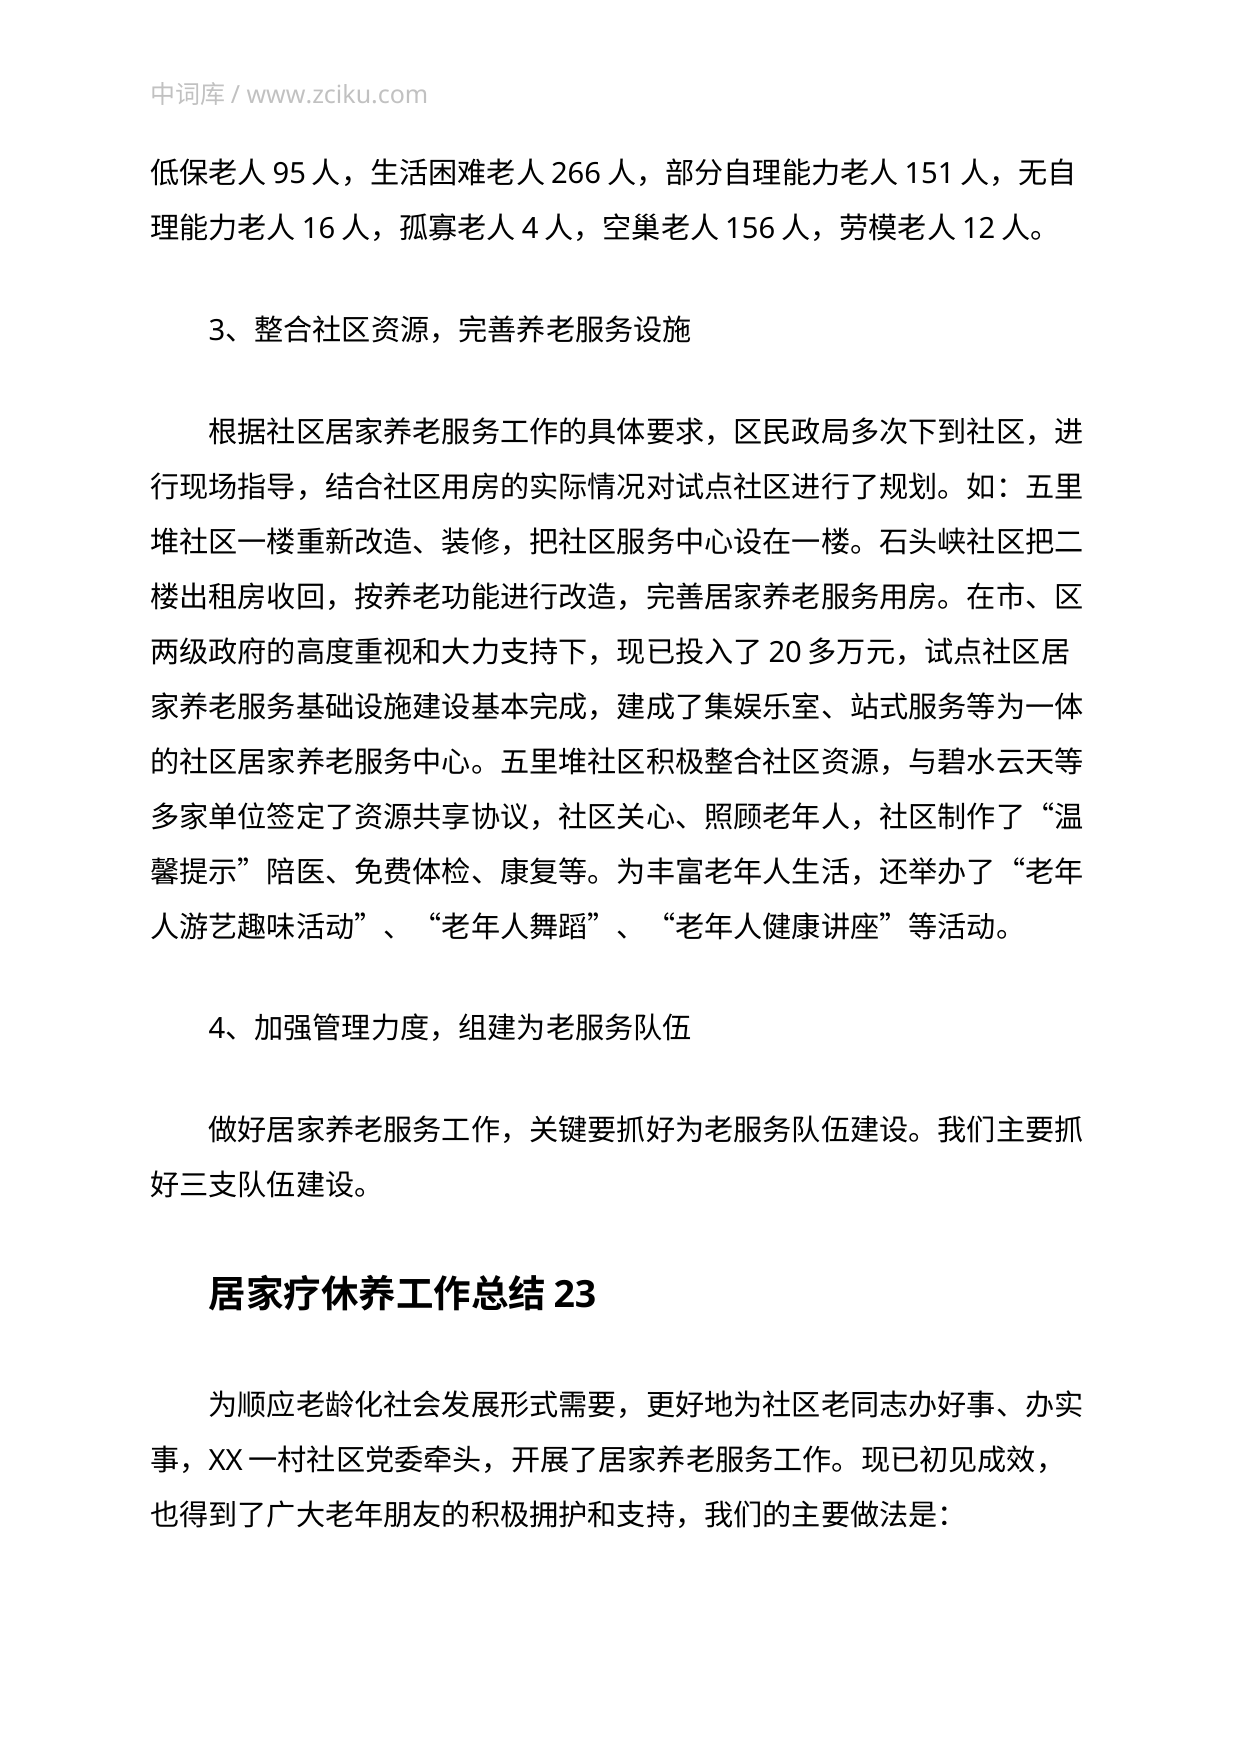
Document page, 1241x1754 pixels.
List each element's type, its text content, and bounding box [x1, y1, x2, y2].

text 为顺应老龄化社会发展形式需要，更好地为社区老同志办好事、办实事，XX一村社区党委牵头，开展了居家养老服务工作。现已初见成效，也得到了广大老年朋友的积极拥护和支持，我们的主要做法是： [150, 1381, 1090, 1533]
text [150, 150, 1090, 247]
text 做好居家养老服务工作，关键要抓好为老服务队伍建设。我们主要抓好三支队伍建设。 [150, 1107, 1090, 1204]
text 居家疗休养工作总结23 [150, 1263, 1090, 1318]
text 根据社区居家养老服务工作的具体要求，区民政局多次下到社区，进行现场指导，结合社区用房的实际情况对试点社区进行了规划。如：五里堆社区一楼重新改造、装修，把社区服务中心设在一楼。石头峡社区把二楼出租房收回，按养老功能进行改造，完善居家养老服务用房。在市、区两级政府的高度重视和大力支持下，现已投入了20多万元，试点社区居家养老服务基础设施建设基本完成，建成了集娱乐室、站式服务等为一体的社区居家养老服务中心。五里堆社区积极整合社区资源，与碧水云天等多家单位签定了资源共享协议，社区关心、照顾老年人，社区制作了“温馨提示”陪医、免费体检、康复等。为丰富老年人生活，还举办了“老年人游艺趣味活动”、“老年人舞蹈”、“老年人健康讲座”等活动。 [150, 409, 1090, 945]
text 3、整合社区资源，完善养老服务设施 [150, 307, 1090, 349]
text 4、加强管理力度，组建为老服务队伍 [150, 1005, 1090, 1047]
